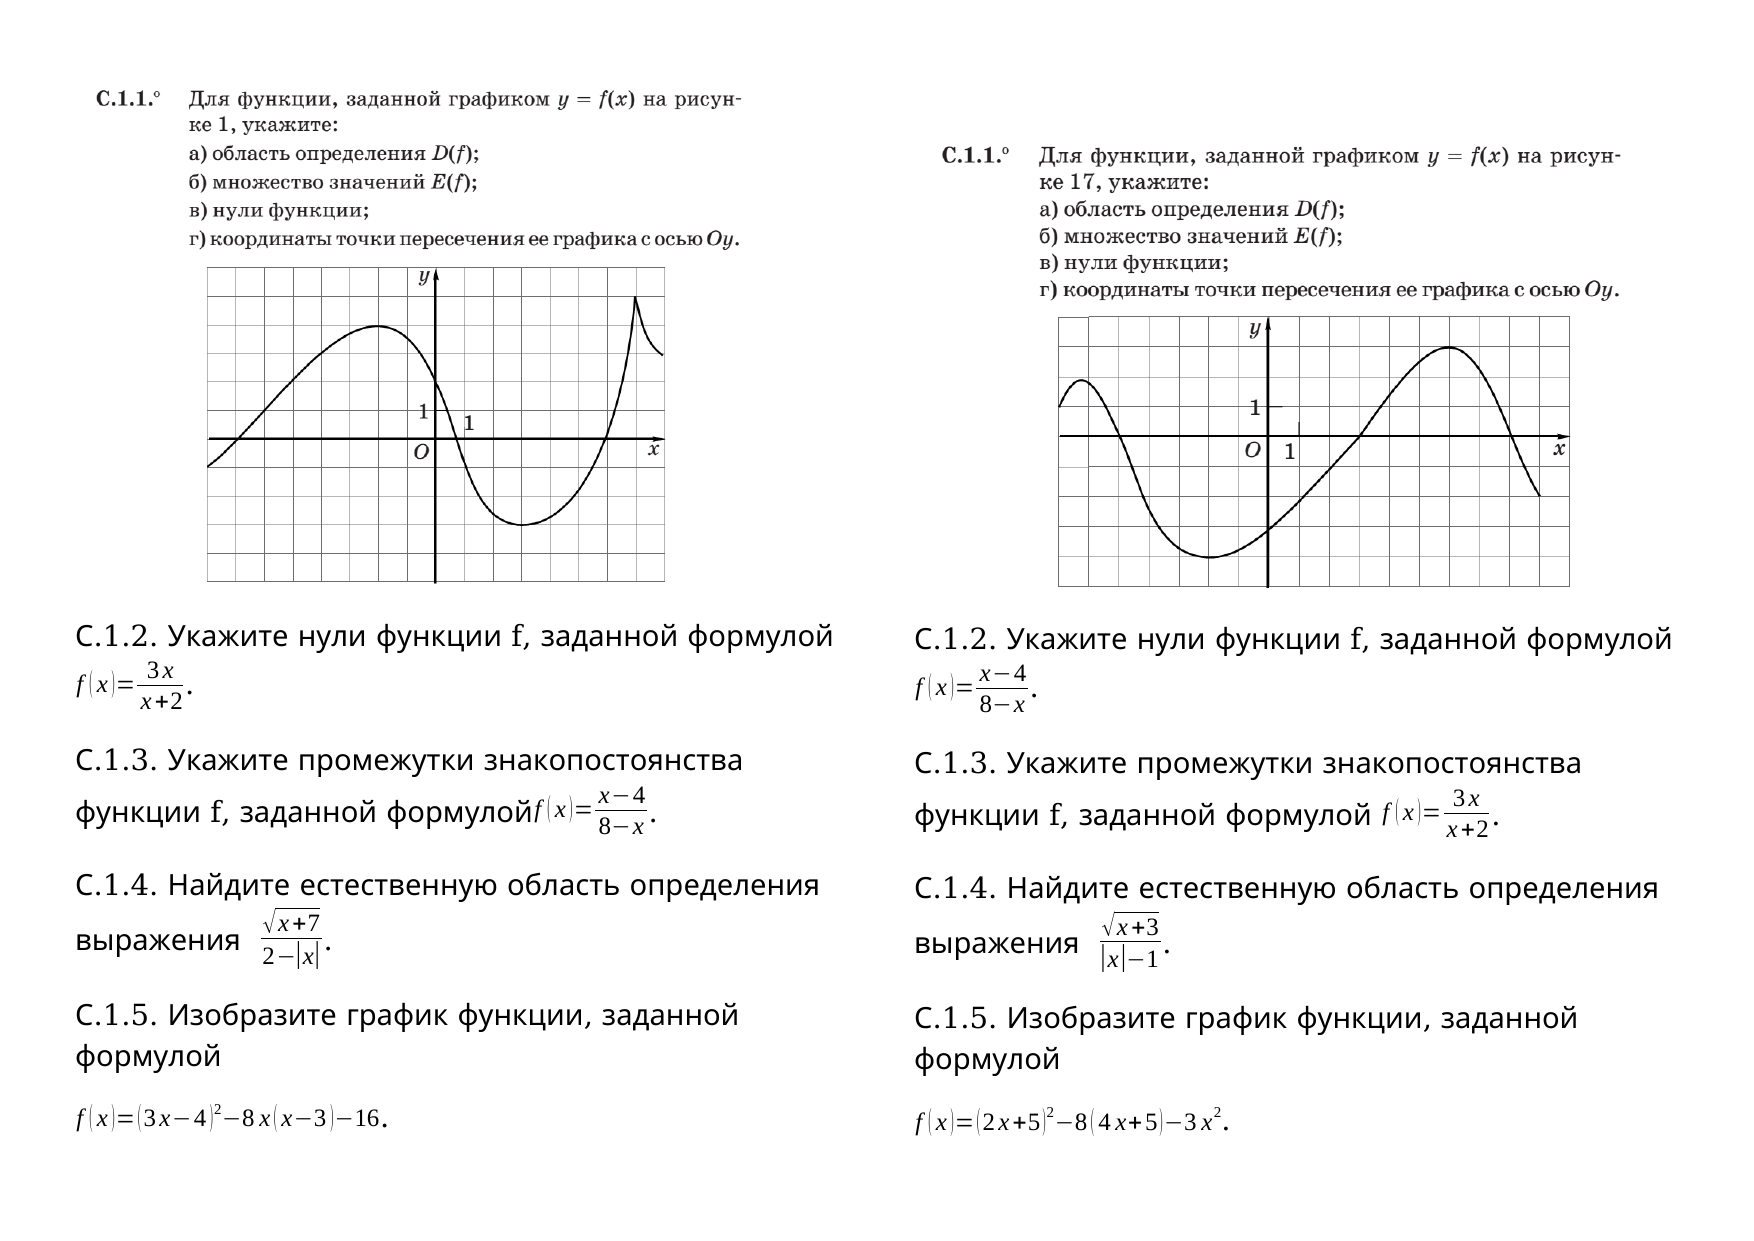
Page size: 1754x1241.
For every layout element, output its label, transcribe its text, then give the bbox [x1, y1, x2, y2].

text С.1.4. Найдите естественную область определения выражения . [75, 867, 840, 971]
text С.1.5. Изобразите график функции, заданной формулой [914, 1000, 1679, 1075]
picture [913, 136, 1627, 596]
text С.1.3. Укажите промежутки знакопостоянства функции f, заданной формулой . [914, 744, 1679, 844]
text С.1.3. Укажите промежутки знакопостоянства функции f, заданной формулой. [75, 741, 840, 841]
text С.1.2. Укажите нули функции f, заданной формулой . [914, 620, 1679, 718]
picture [75, 75, 779, 593]
text . [914, 1101, 1679, 1139]
text С.1.2. Укажите нули функции f, заданной формулой . [75, 617, 840, 715]
text . [75, 1098, 840, 1136]
text С.1.5. Изобразите график функции, заданной формулой [75, 997, 840, 1072]
text С.1.4. Найдите естественную область определения выражения . [914, 870, 1679, 974]
